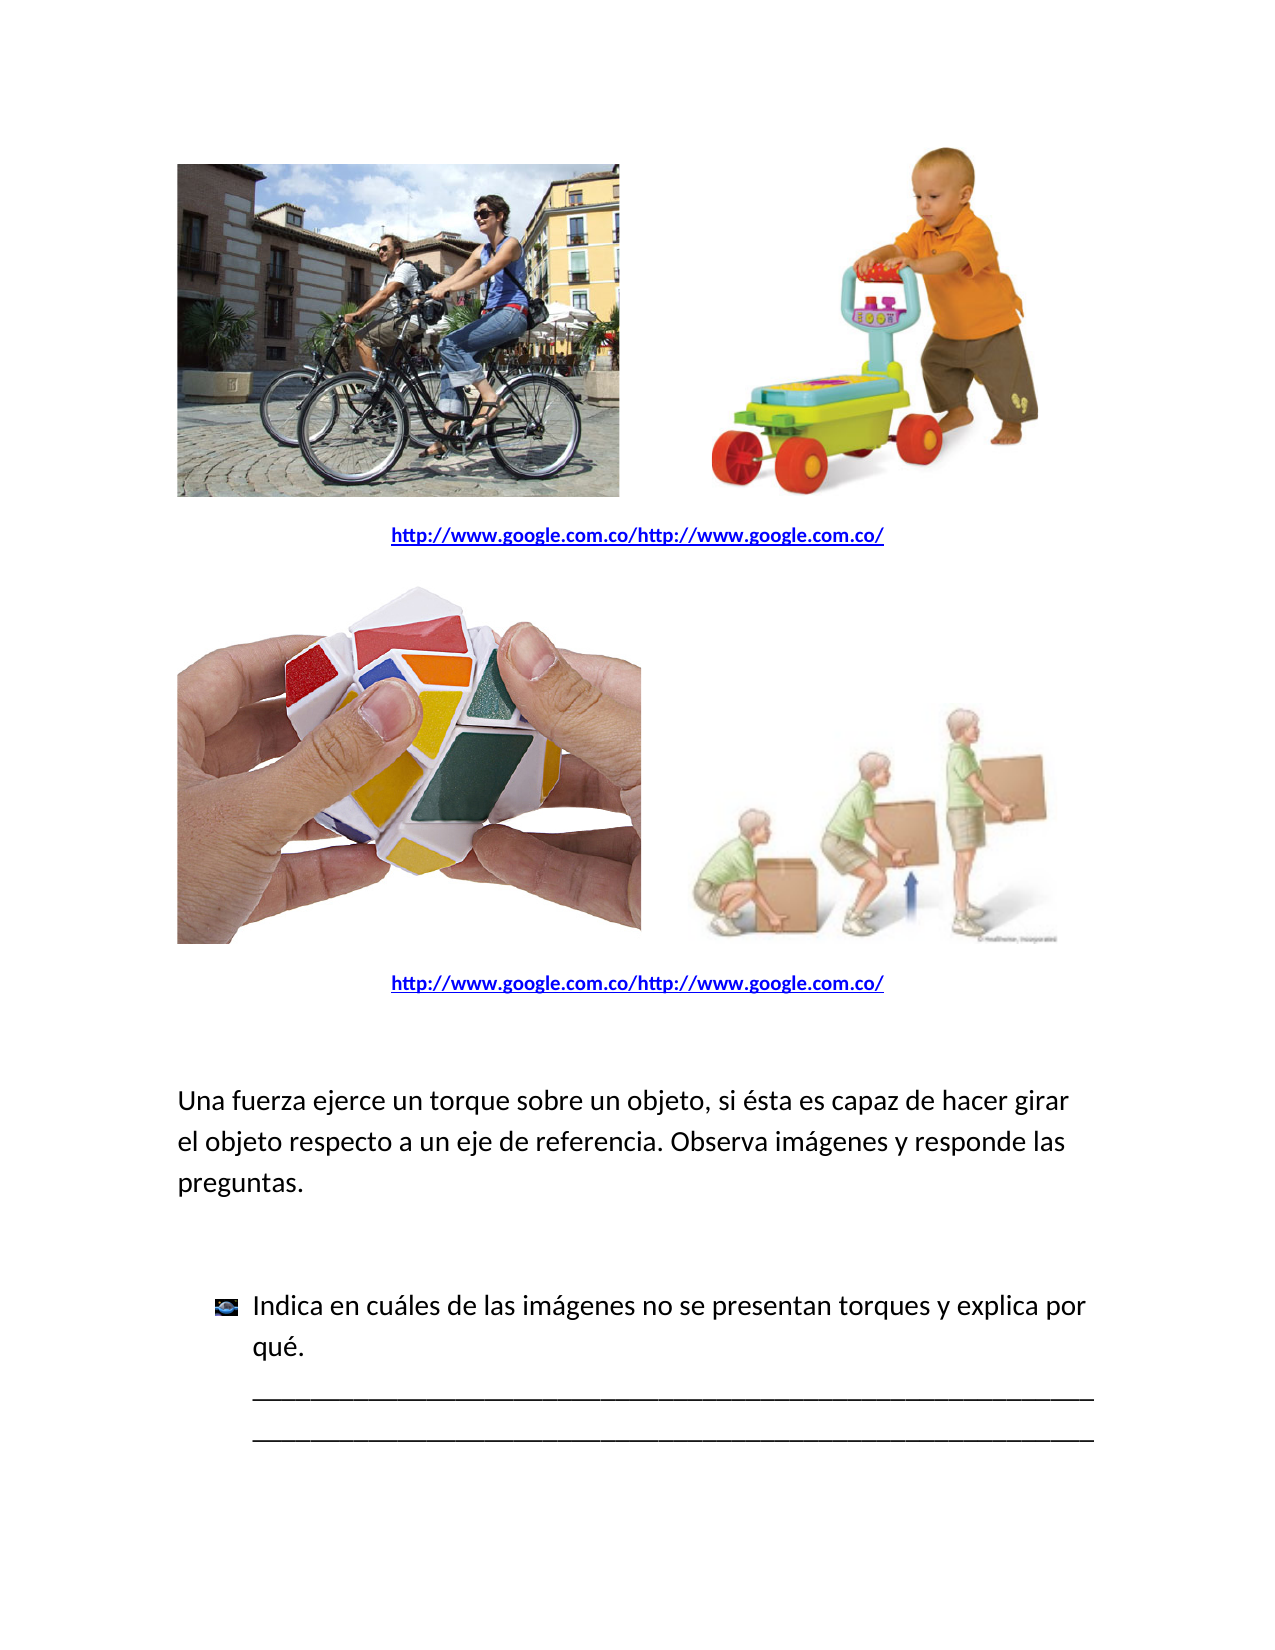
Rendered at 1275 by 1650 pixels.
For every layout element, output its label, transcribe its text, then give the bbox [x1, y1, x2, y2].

text Una fuerza ejerce un torque sobre un objeto, si ésta es capaz de hacer girar el objeto respecto a un eje de referencia. Observa imágenes y responde las preguntas. [177, 1082, 1098, 1199]
picture [711, 147, 1039, 497]
picture [687, 703, 1058, 944]
picture [215, 1299, 238, 1316]
list Indica en cuáles de las imágenes no se presentan torques y explica por qué. [215, 1287, 1098, 1364]
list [252, 1369, 1098, 1446]
text http://www.google.com.co/http://www.google.com.co/ [177, 523, 1098, 548]
picture [177, 164, 620, 497]
picture [177, 572, 642, 944]
text http://www.google.com.co/http://www.google.com.co/ [177, 970, 1098, 995]
